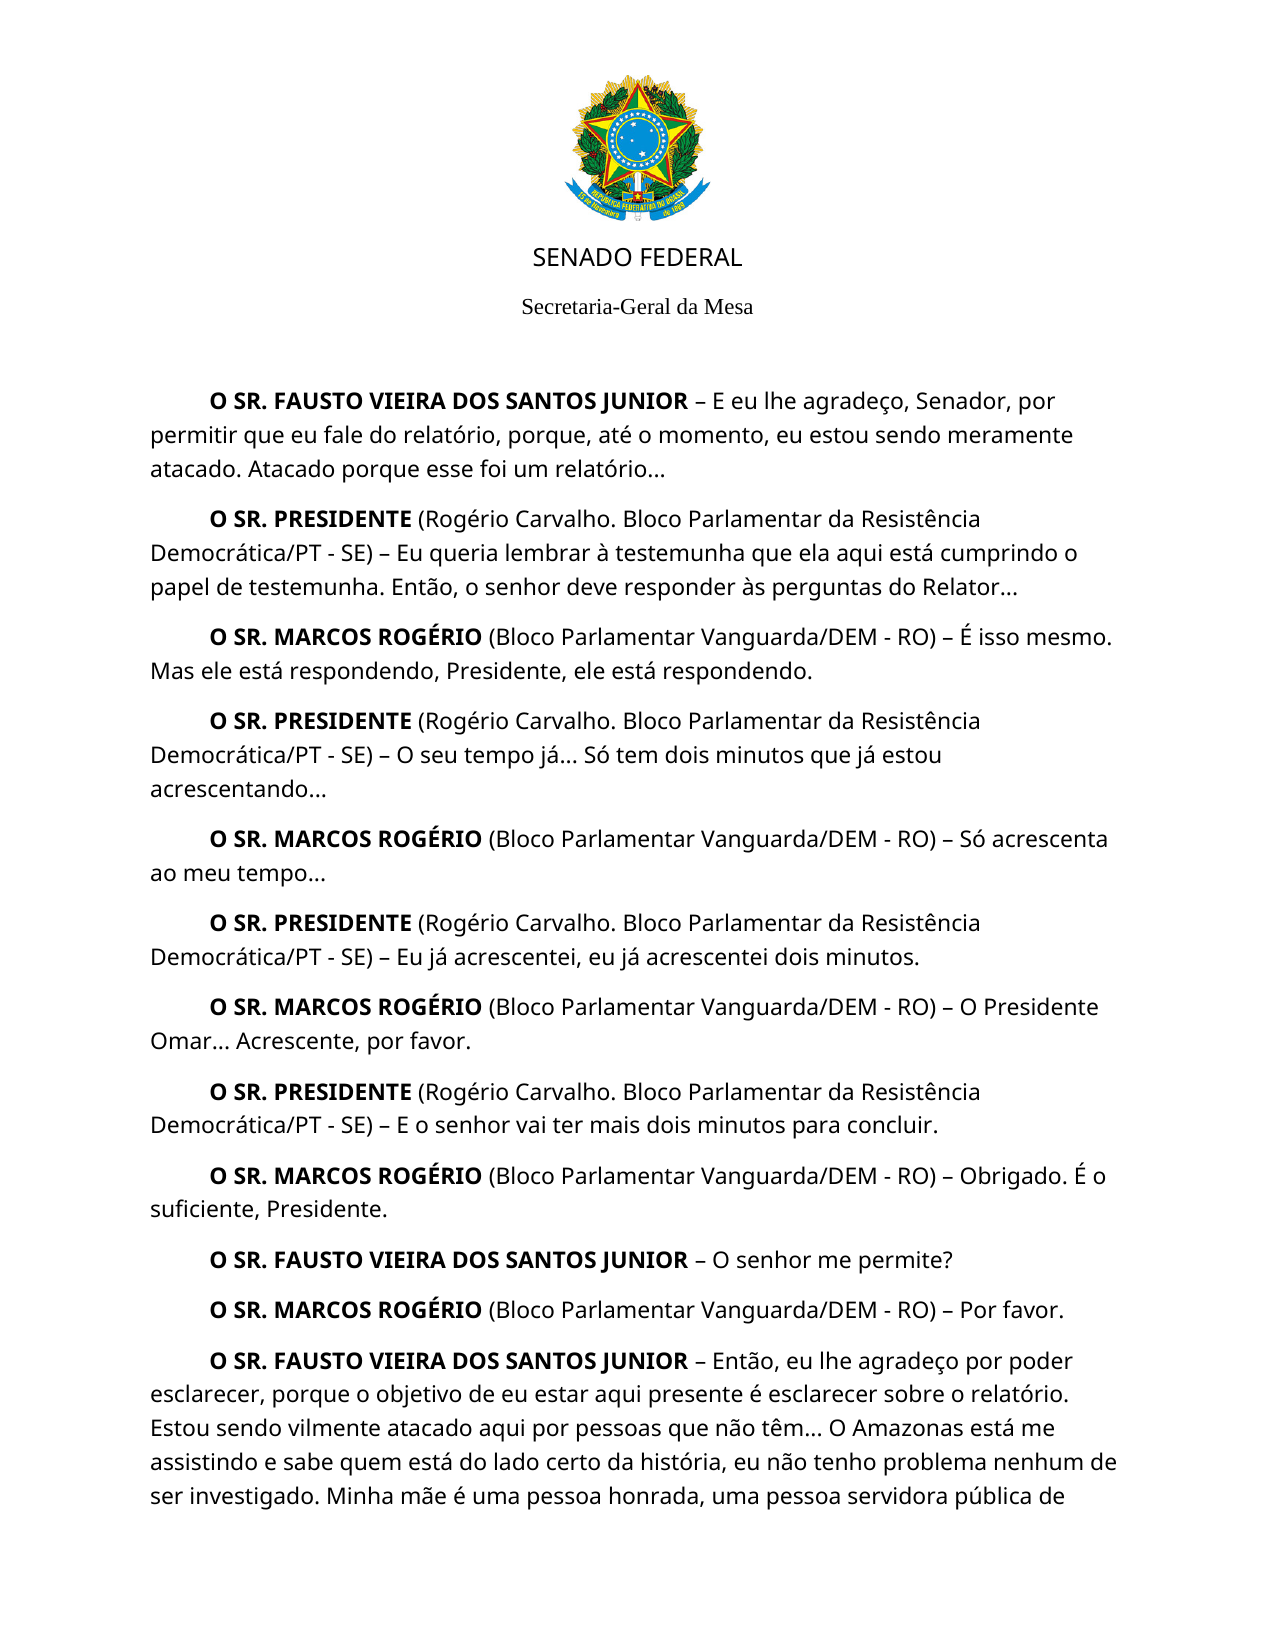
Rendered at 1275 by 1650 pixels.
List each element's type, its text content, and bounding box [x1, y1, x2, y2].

text O SR. FAUSTO VIEIRA DOS SANTOS JUNIOR – O senhor me permite? [150, 1244, 1125, 1275]
text O SR. PRESIDENTE (Rogério Carvalho. Bloco Parlamentar da Resistência Democrática/PT - SE) – E o senhor vai ter mais dois minutos para concluir. [150, 1075, 1125, 1140]
text O SR. MARCOS ROGÉRIO (Bloco Parlamentar Vanguarda/DEM - RO) – É isso mesmo. Mas ele está respondendo, Presidente, ele está respondendo. [150, 621, 1125, 686]
text O SR. PRESIDENTE (Rogério Carvalho. Bloco Parlamentar da Resistência Democrática/PT - SE) – Eu queria lembrar à testemunha que ela aqui está cumprindo o papel de testemunha. Então, o senhor deve responder às perguntas do Relator... [150, 503, 1125, 602]
text O SR. MARCOS ROGÉRIO (Bloco Parlamentar Vanguarda/DEM - RO) – Obrigado. É o suficiente, Presidente. [150, 1159, 1125, 1224]
text O SR. PRESIDENTE (Rogério Carvalho. Bloco Parlamentar da Resistência Democrática/PT - SE) – Eu já acrescentei, eu já acrescentei dois minutos. [150, 907, 1125, 972]
text O SR. MARCOS ROGÉRIO (Bloco Parlamentar Vanguarda/DEM - RO) – Por favor. [150, 1294, 1125, 1325]
text O SR. PRESIDENTE (Rogério Carvalho. Bloco Parlamentar da Resistência Democrática/PT - SE) – O seu tempo já... Só tem dois minutos que já estou acrescentando... [150, 705, 1125, 804]
text O SR. MARCOS ROGÉRIO (Bloco Parlamentar Vanguarda/DEM - RO) – Só acrescenta ao meu tempo... [150, 823, 1125, 888]
text O SR. FAUSTO VIEIRA DOS SANTOS JUNIOR – E eu lhe agradeço, Senador, por permitir que eu fale do relatório, porque, até o momento, eu estou sendo meramente atacado. Atacado porque esse foi um relatório... [150, 385, 1125, 484]
text O SR. MARCOS ROGÉRIO (Bloco Parlamentar Vanguarda/DEM - RO) – O Presidente Omar... Acrescente, por favor. [150, 991, 1125, 1056]
picture [564, 75, 711, 221]
